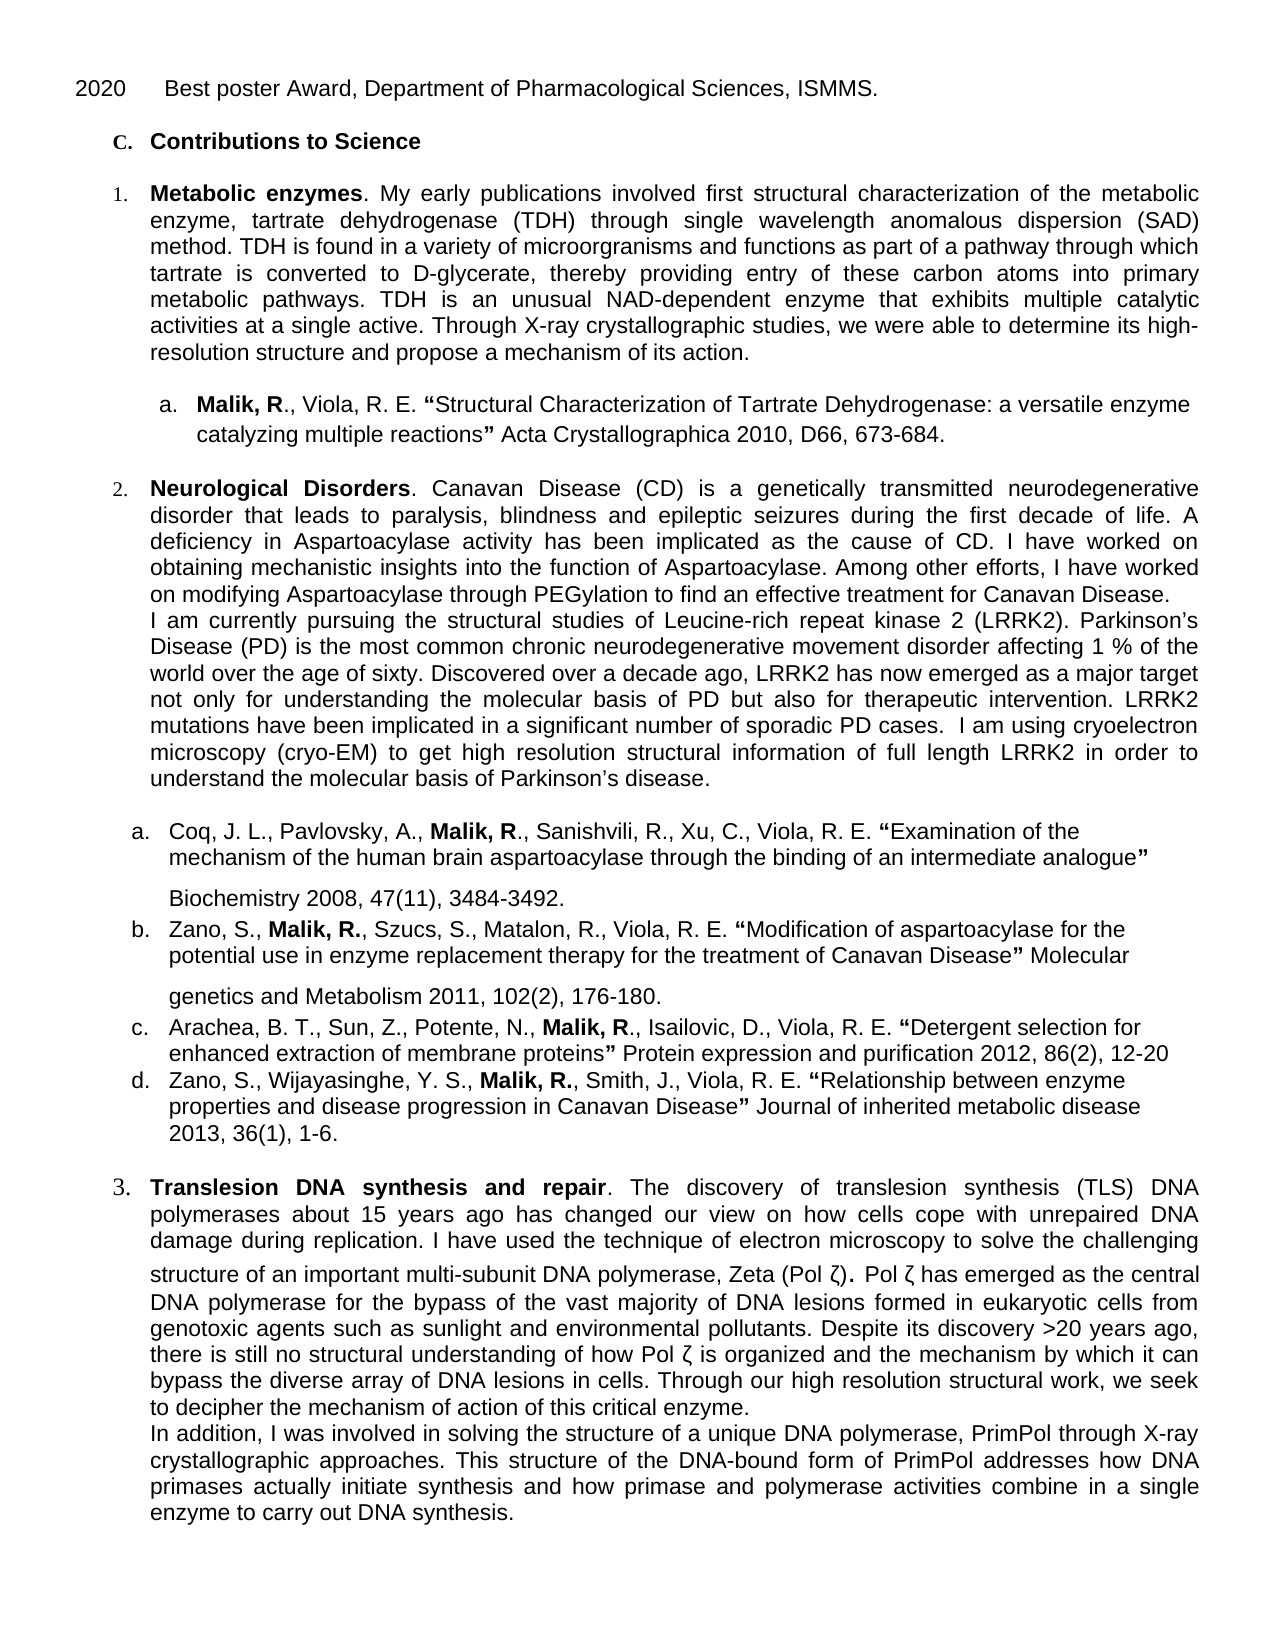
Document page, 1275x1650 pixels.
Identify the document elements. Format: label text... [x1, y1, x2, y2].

list Neurological Disorders. Canavan Disease (CD) is a genetically transmitted neurodegenerative disorder that leads to paralysis, blindness and epileptic seizures during the first decade of life. A deficiency in Aspartoacylase activity has been implicated as the cause of CD. I have worked on obtaining mechanistic insights into the function of Aspartoacylase. Among other efforts, I have worked on modifying Aspartoacylase through PEGylation to find an effective treatment for Canavan Disease. [112, 475, 1200, 607]
list Metabolic enzymes. My early publications involved first structural characterization of the metabolic enzyme, tartrate dehydrogenase (TDH) through single wavelength anomalous dispersion (SAD) method. TDH is found in a variety of microorgranisms and functions as part of a pathway through which tartrate is converted to D-glycerate, thereby providing entry of these carbon atoms into primary metabolic pathways. TDH is an unusual NAD-dependent enzyme that exhibits multiple catalytic activities at a single active. Through X-ray crystallographic studies, we were able to determine its high-resolution structure and propose a mechanism of its action. [112, 180, 1200, 365]
list Zano, S., Wijayasinghe, Y. S., Malik, R., Smith, J., Viola, R. E. “Relationship between enzyme properties and disease progression in Canavan Disease” Journal of inherited metabolic disease 2013, 36(1), 1-6. [131, 1067, 1200, 1146]
list Coq, J. L., Pavlovsky, A., Malik, R., Sanishvili, R., Xu, C., Viola, R. E. “Examination of the mechanism of the human brain aspartoacylase through the binding of an intermediate analogue” Biochemistry 2008, 47(11), 3484-3492. [131, 818, 1200, 916]
list Translesion DNA synthesis and repair. The discovery of translesion synthesis (TLS) DNA polymerases about 15 years ago has changed our view on how cells cope with unrepaired DNA damage during replication. I have used the technique of electron microscopy to solve the challenging structure of an important multi-subunit DNA polymerase, Zeta (Pol ζ). Pol ζ has emerged as the central DNA polymerase for the bypass of the vast majority of DNA lesions formed in eukaryotic cells from genotoxic agents such as sunlight and environmental pollutants. Despite its discovery >20 years ago, there is still no structural understanding of how Pol ζ is organized and the mechanism by which it can bypass the diverse array of DNA lesions in cells. Through our high resolution structural work, we seek to decipher the mechanism of action of this critical enzyme. [112, 1172, 1200, 1420]
text 2020 Best poster Award, Department of Pharmacological Sciences, ISMMS. [75, 75, 1200, 101]
list Arachea, B. T., Sun, Z., Potente, N., Malik, R., Isailovic, D., Viola, R. E. “Detergent selection for enhanced extraction of membrane proteins” Protein expression and purification 2012, 86(2), 12-20 [131, 1014, 1200, 1067]
list In addition, I was involved in solving the structure of a unique DNA polymerase, PrimPol through X-ray crystallographic approaches. This structure of the DNA-bound form of PrimPol addresses how DNA primases actually initiate synthesis and how primase and polymerase activities combine in a single enzyme to carry out DNA synthesis. [150, 1420, 1200, 1526]
list Zano, S., Malik, R., Szucs, S., Matalon, R., Viola, R. E. “Modification of aspartoacylase for the potential use in enzyme replacement therapy for the treatment of Canavan Disease” Molecular genetics and Metabolism 2011, 102(2), 176-180. [131, 916, 1200, 1014]
text I am currently pursuing the structural studies of Leucine-rich repeat kinase 2 (LRRK2). Parkinson’s Disease (PD) is the most common chronic neurodegenerative movement disorder affecting 1 % of the world over the age of sixty. Discovered over a decade ago, LRRK2 has now emerged as a major target not only for understanding the molecular basis of PD but also for therapeutic intervention. LRRK2 mutations have been implicated in a significant number of sporadic PD cases. I am using cryoelectron microscopy (cryo-EM) to get high resolution structural information of full length LRRK2 in order to understand the molecular basis of Parkinson’s disease. [150, 607, 1200, 791]
list Malik, R., Viola, R. E. “Structural Characterization of Tartrate Dehydrogenase: a versatile enzyme catalyzing multiple reactions” Acta Crystallographica 2010, D66, 673-684. [159, 391, 1200, 449]
list Contributions to Science [112, 128, 1200, 180]
